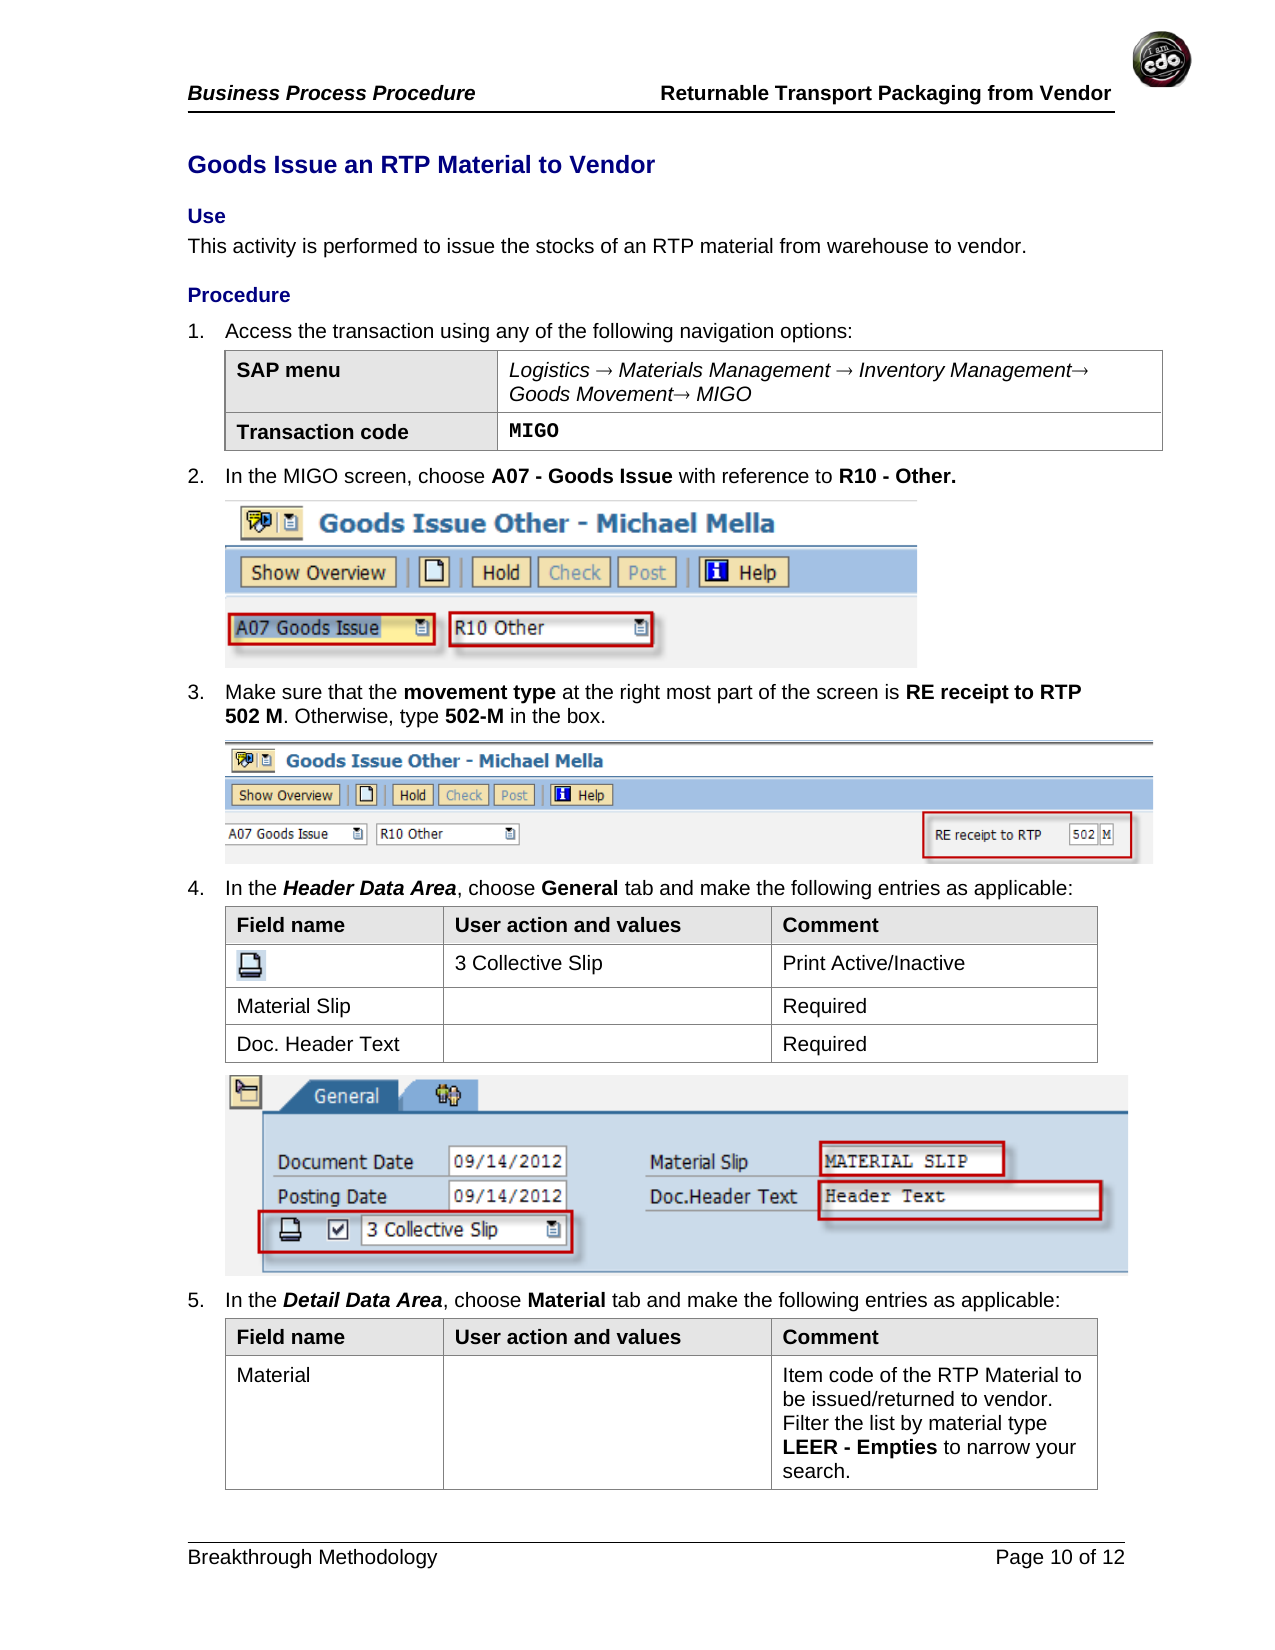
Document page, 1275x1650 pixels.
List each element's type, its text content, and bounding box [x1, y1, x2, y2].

text This activity is performed to issue the stocks of an RTP material from warehouse to vendor. [187, 234, 1115, 258]
picture [236, 950, 267, 981]
table_cell [444, 988, 771, 1024]
table_header User action and values [444, 1319, 771, 1355]
table_cell Print Active/Inactive [772, 945, 1097, 987]
list In the MIGO screen, choose A07 - Goods Issue with reference to R10 - Other. [187, 464, 1115, 488]
table_cell Required [772, 1025, 1097, 1062]
table_cell [226, 945, 443, 987]
subtitle Goods Issue an RTP Material to Vendor [187, 150, 1115, 179]
picture [225, 500, 918, 668]
list In the Header Data Area, choose General tab and make the following entries as applicable: [187, 876, 1115, 900]
table_header Comment [772, 907, 1097, 943]
picture [225, 740, 1154, 864]
table_cell Required [772, 988, 1097, 1024]
table_header Logistics Materials Management Inventory Management Goods Movement MIGO [498, 351, 1162, 412]
table_cell Item code of the RTP Material to be issued/returned to vendor. Filter the list by material type LEER - Empties to narrow your search. [772, 1356, 1097, 1489]
table_header User action and values [444, 907, 771, 943]
table_cell [444, 1025, 771, 1062]
picture [225, 1075, 1129, 1276]
list Use [187, 204, 1115, 228]
list Make sure that the movement type at the right most part of the screen is RE receipt to RTP 502 M. Otherwise, type 502-M in the box. [187, 680, 1115, 728]
table_cell Material Slip [226, 988, 443, 1024]
list In the Detail Data Area, choose Material tab and make the following entries as applicable: [187, 1288, 1115, 1312]
table_header Comment [772, 1319, 1097, 1355]
table_header Field name [226, 1319, 443, 1355]
picture [1132, 31, 1193, 88]
table_cell [444, 1356, 771, 1489]
table_cell Transaction code [226, 413, 497, 450]
list Access the transaction using any of the following navigation options: [187, 319, 1115, 343]
subtitle Procedure [187, 283, 1115, 307]
table_header SAP menu [226, 351, 497, 412]
table_header Field name [226, 907, 443, 943]
table_cell Material [226, 1356, 443, 1489]
table_cell MIGO [498, 412, 1162, 450]
table_cell Doc. Header Text [226, 1025, 443, 1062]
table_cell 3 Collective Slip [444, 945, 771, 987]
